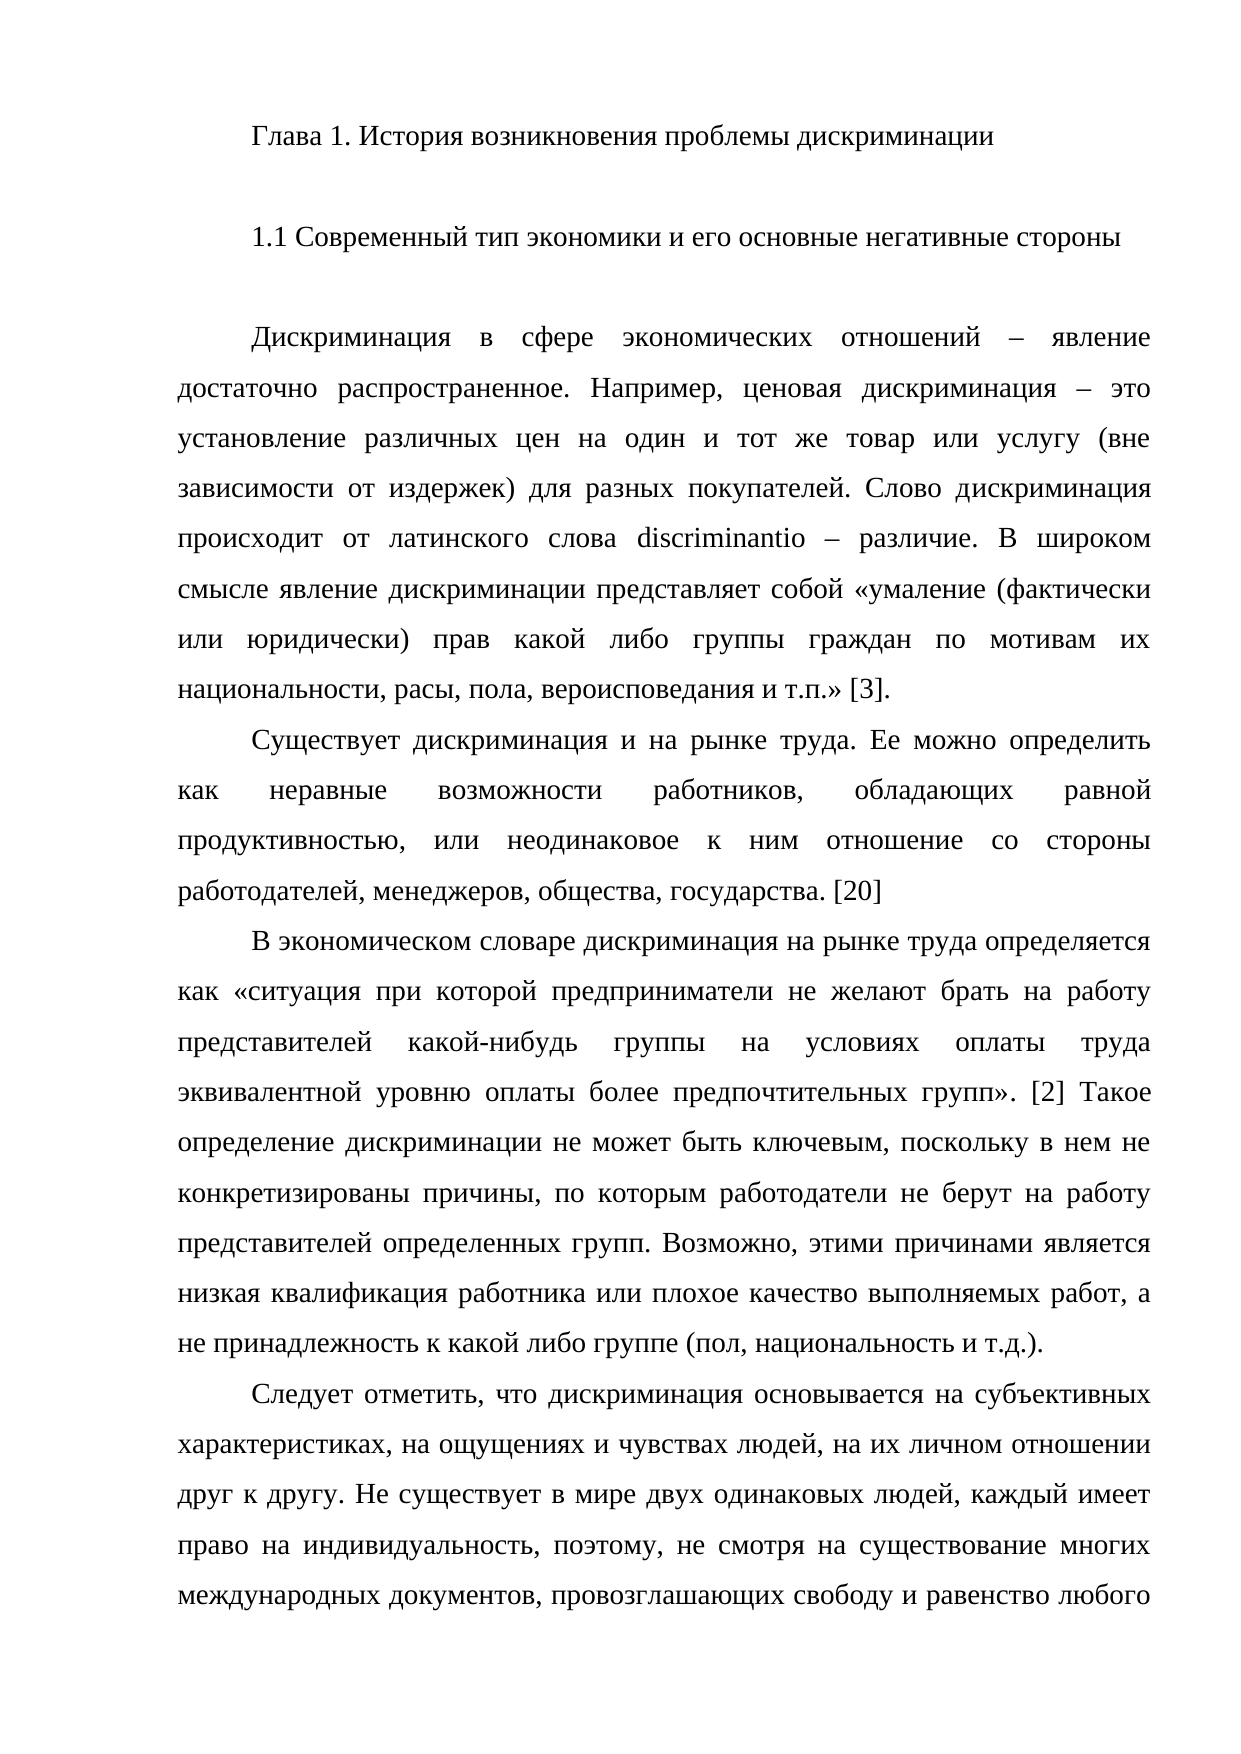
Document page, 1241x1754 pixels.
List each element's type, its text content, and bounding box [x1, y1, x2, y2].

text Дискриминация в сфере экономических отношений – явление достаточно распространенное. Например, ценовая дискриминация – это установление различных цен на один и тот же товар или услугу (вне зависимости от издержек) для разных покупателей. Слово дискриминация происходит от латинского слова discriminantiо – различие. В широком смысле явление дискриминации представляет собой «умаление (фактически или юридически) прав какой либо группы граждан по мотивам их национальности, расы, пола, вероисповедания и т.п.» [3]. [177, 319, 1152, 705]
text 1.1 Современный тип экономики и его основные негативные стороны [177, 219, 1152, 252]
text Существует дискриминация и на рынке труда. Ее можно определить как неравные возможности работников, обладающих равной продуктивностью, или неодинаковое к ним отношение со стороны работодателей, менеджеров, общества, государства. [20] [177, 722, 1152, 906]
text Глава 1. История возникновения проблемы дискриминации [177, 118, 1152, 152]
text В экономическом словаре дискриминация на рынке труда определяется как «ситуация при которой предприниматели не желают брать на работу представителей какой-нибудь группы на условиях оплаты труда эквивалентной уровню оплаты более предпочтительных групп». [2] Такое определение дискриминации не может быть ключевым, поскольку в нем не конкретизированы причины, по которым работодатели не берут на работу представителей определенных групп. Возможно, этими причинами является низкая квалификация работника или плохое качество выполняемых работ, а не принадлежность к какой либо группе (пол, национальность и т.д.). [177, 923, 1152, 1359]
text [177, 1376, 1152, 1611]
